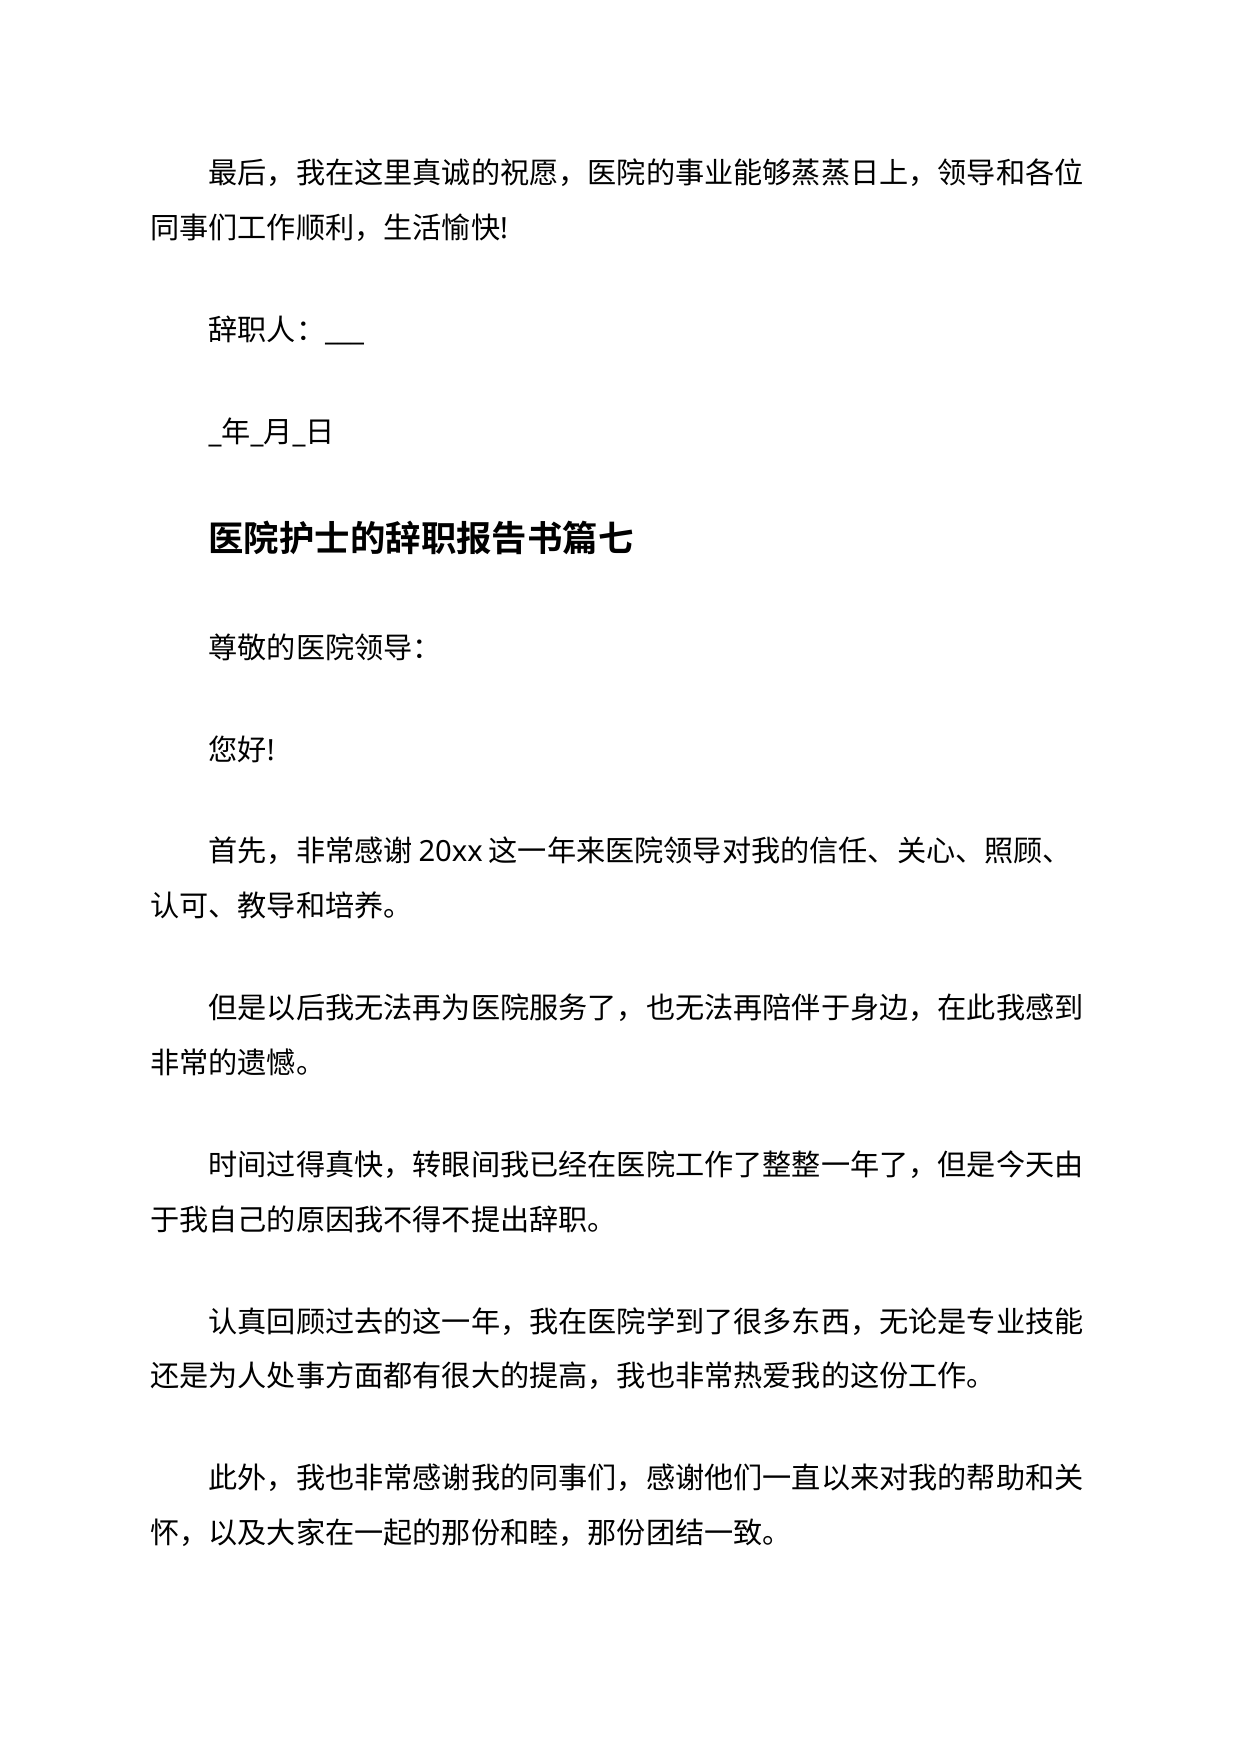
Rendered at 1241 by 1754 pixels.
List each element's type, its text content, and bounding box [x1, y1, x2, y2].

text 此外，我也非常感谢我的同事们，感谢他们一直以来对我的帮助和关怀，以及大家在一起的那份和睦，那份团结一致。 [150, 1455, 1090, 1552]
text 最后，我在这里真诚的祝愿，医院的事业能够蒸蒸日上，领导和各位同事们工作顺利，生活愉快! [150, 150, 1090, 247]
text 医院护士的辞职报告书篇七 [150, 511, 1090, 562]
text 尊敬的医院领导： [150, 624, 1090, 667]
text 您好! [150, 726, 1090, 768]
text 首先，非常感谢20xx这一年来医院领导对我的信任、关心、照顾、认可、教导和培养。 [150, 828, 1090, 925]
text 时间过得真快，转眼间我已经在医院工作了整整一年了，但是今天由于我自己的原因我不得不提出辞职。 [150, 1141, 1090, 1239]
text 辞职人：___ [150, 307, 1090, 349]
text _年_月_日 [150, 409, 1090, 451]
text 但是以后我无法再为医院服务了，也无法再陪伴于身边，在此我感到非常的遗憾。 [150, 985, 1090, 1082]
text 认真回顾过去的这一年，我在医院学到了很多东西，无论是专业技能还是为人处事方面都有很大的提高，我也非常热爱我的这份工作。 [150, 1298, 1090, 1395]
